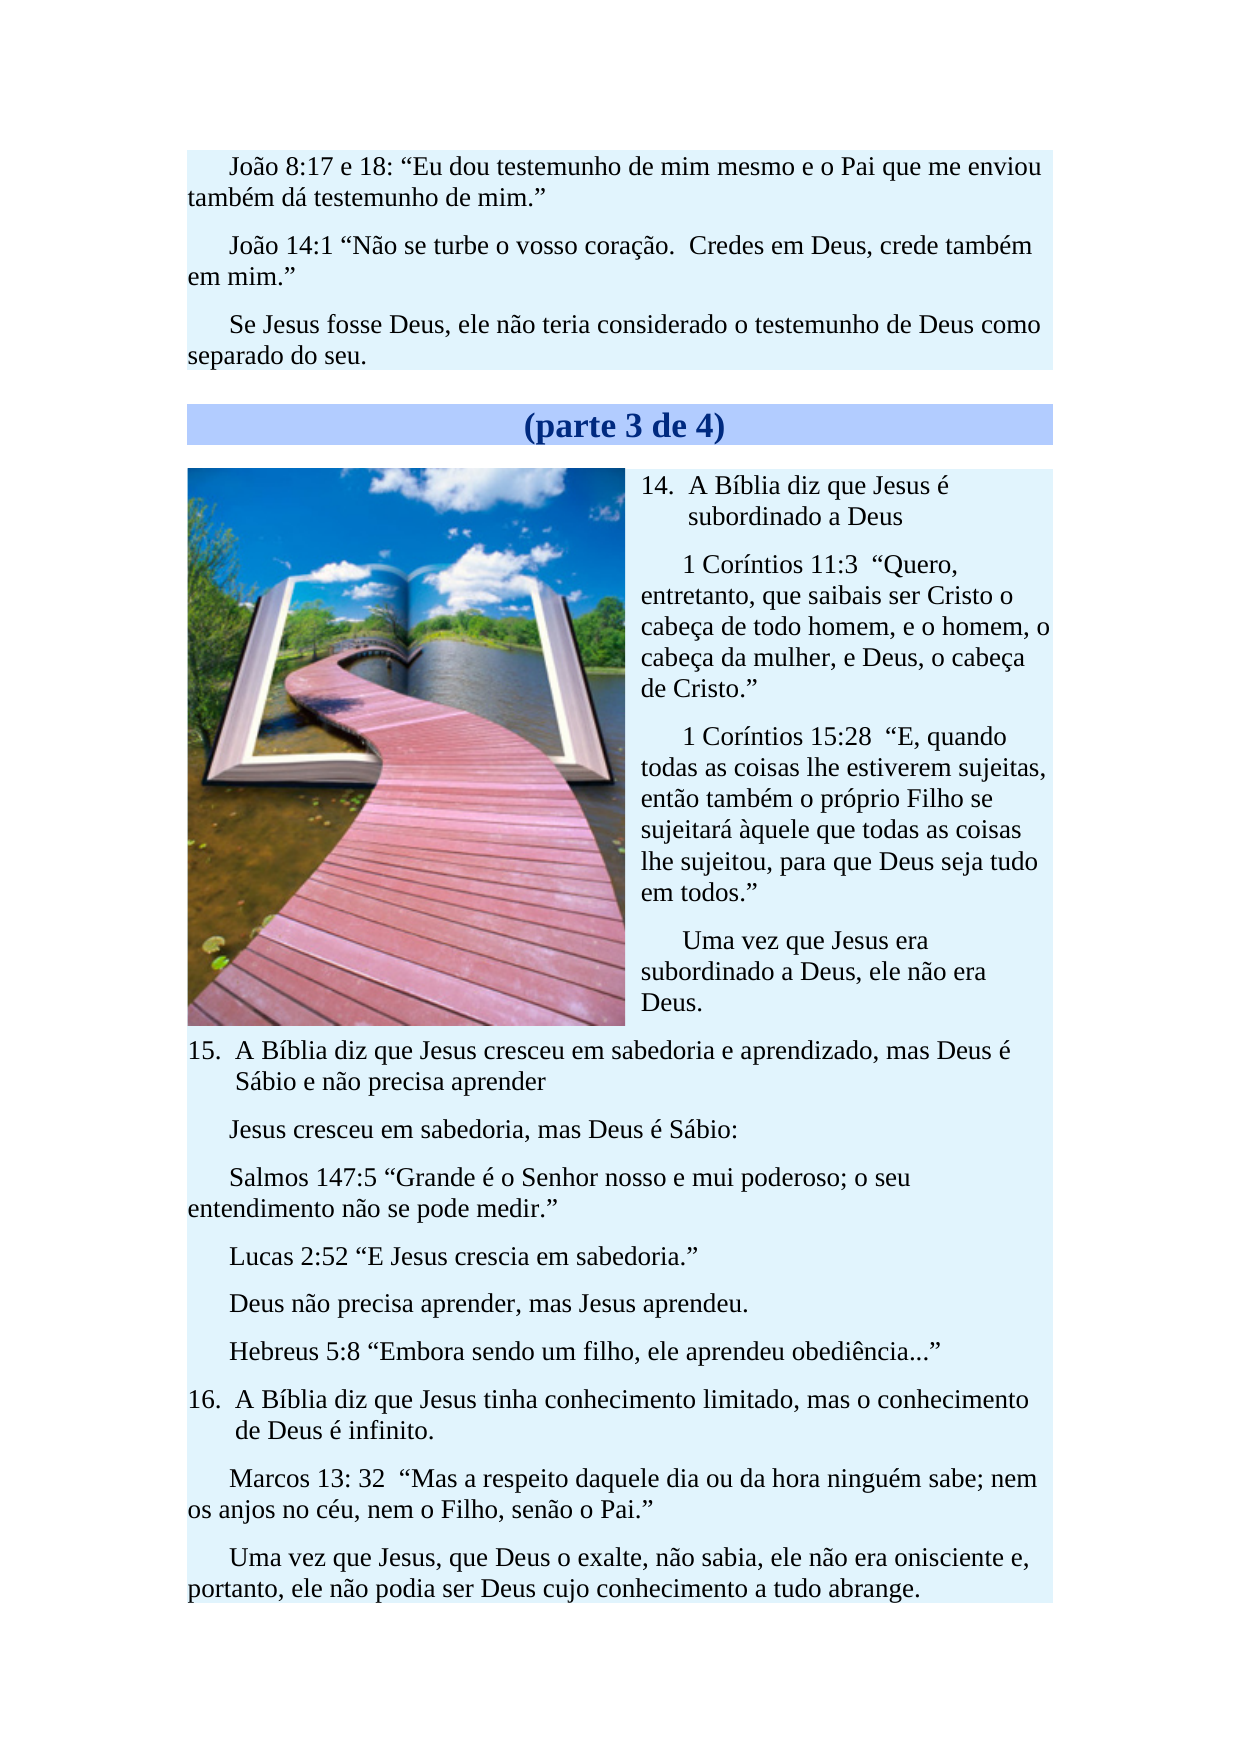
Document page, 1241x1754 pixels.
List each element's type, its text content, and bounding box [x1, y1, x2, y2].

text Lucas 2:52 “E Jesus crescia em sabedoria.” [187, 1239, 1053, 1271]
subtitle (parte 3 de 4) [187, 404, 1053, 445]
text Marcos 13: 32 “Mas a respeito daquele dia ou da hora ninguém sabe; nem os anjos no céu, nem o Filho, senão o Pai.” [187, 1462, 1053, 1524]
text 1 Coríntios 15:28 “E, quando todas as coisas lhe estiverem sujeitas, então também o próprio Filho se sujeitará àquele que todas as coisas lhe sujeitou, para que Deus seja tudo em todos.” [625, 720, 1053, 907]
text João 8:17 e 18: “Eu dou testemunho de mim mesmo e o Pai que me enviou também dá testemunho de mim.” [187, 150, 1053, 212]
text 1 Coríntios 11:3 “Quero, entretanto, que saibais ser Cristo o cabeça de todo homem, e o homem, o cabeça da mulher, e Deus, o cabeça de Cristo.” [625, 548, 1053, 703]
picture [187, 468, 625, 1026]
text 15. A Bíblia diz que Jesus cresceu em sabedoria e aprendizado, mas Deus é Sábio e não precisa aprender [187, 1034, 1053, 1096]
text 16. A Bíblia diz que Jesus tinha conhecimento limitado, mas o conhecimento de Deus é infinito. [187, 1383, 1053, 1445]
text Hebreus 5:8 “Embora sendo um filho, ele aprendeu obediência...” [187, 1335, 1053, 1366]
text 14. A Bíblia diz que Jesus é subordinado a Deus [625, 469, 1053, 531]
text Deus não precisa aprender, mas Jesus aprendeu. [187, 1287, 1053, 1318]
text Uma vez que Jesus, que Deus o exalte, não sabia, ele não era onisciente e, portanto, ele não podia ser Deus cujo conhecimento a tudo abrange. [187, 1541, 1053, 1603]
text Se Jesus fosse Deus, ele não teria considerado o testemunho de Deus como separado do seu. [187, 308, 1053, 370]
text Salmos 147:5 “Grande é o Senhor nosso e mui poderoso; o seu entendimento não se pode medir.” [187, 1161, 1053, 1223]
text Jesus cresceu em sabedoria, mas Deus é Sábio: [187, 1113, 1053, 1144]
text João 14:1 “Não se turbe o vosso coração. Credes em Deus, crede também em mim.” [187, 229, 1053, 291]
text Uma vez que Jesus era subordinado a Deus, ele não era Deus. [625, 924, 1053, 1017]
